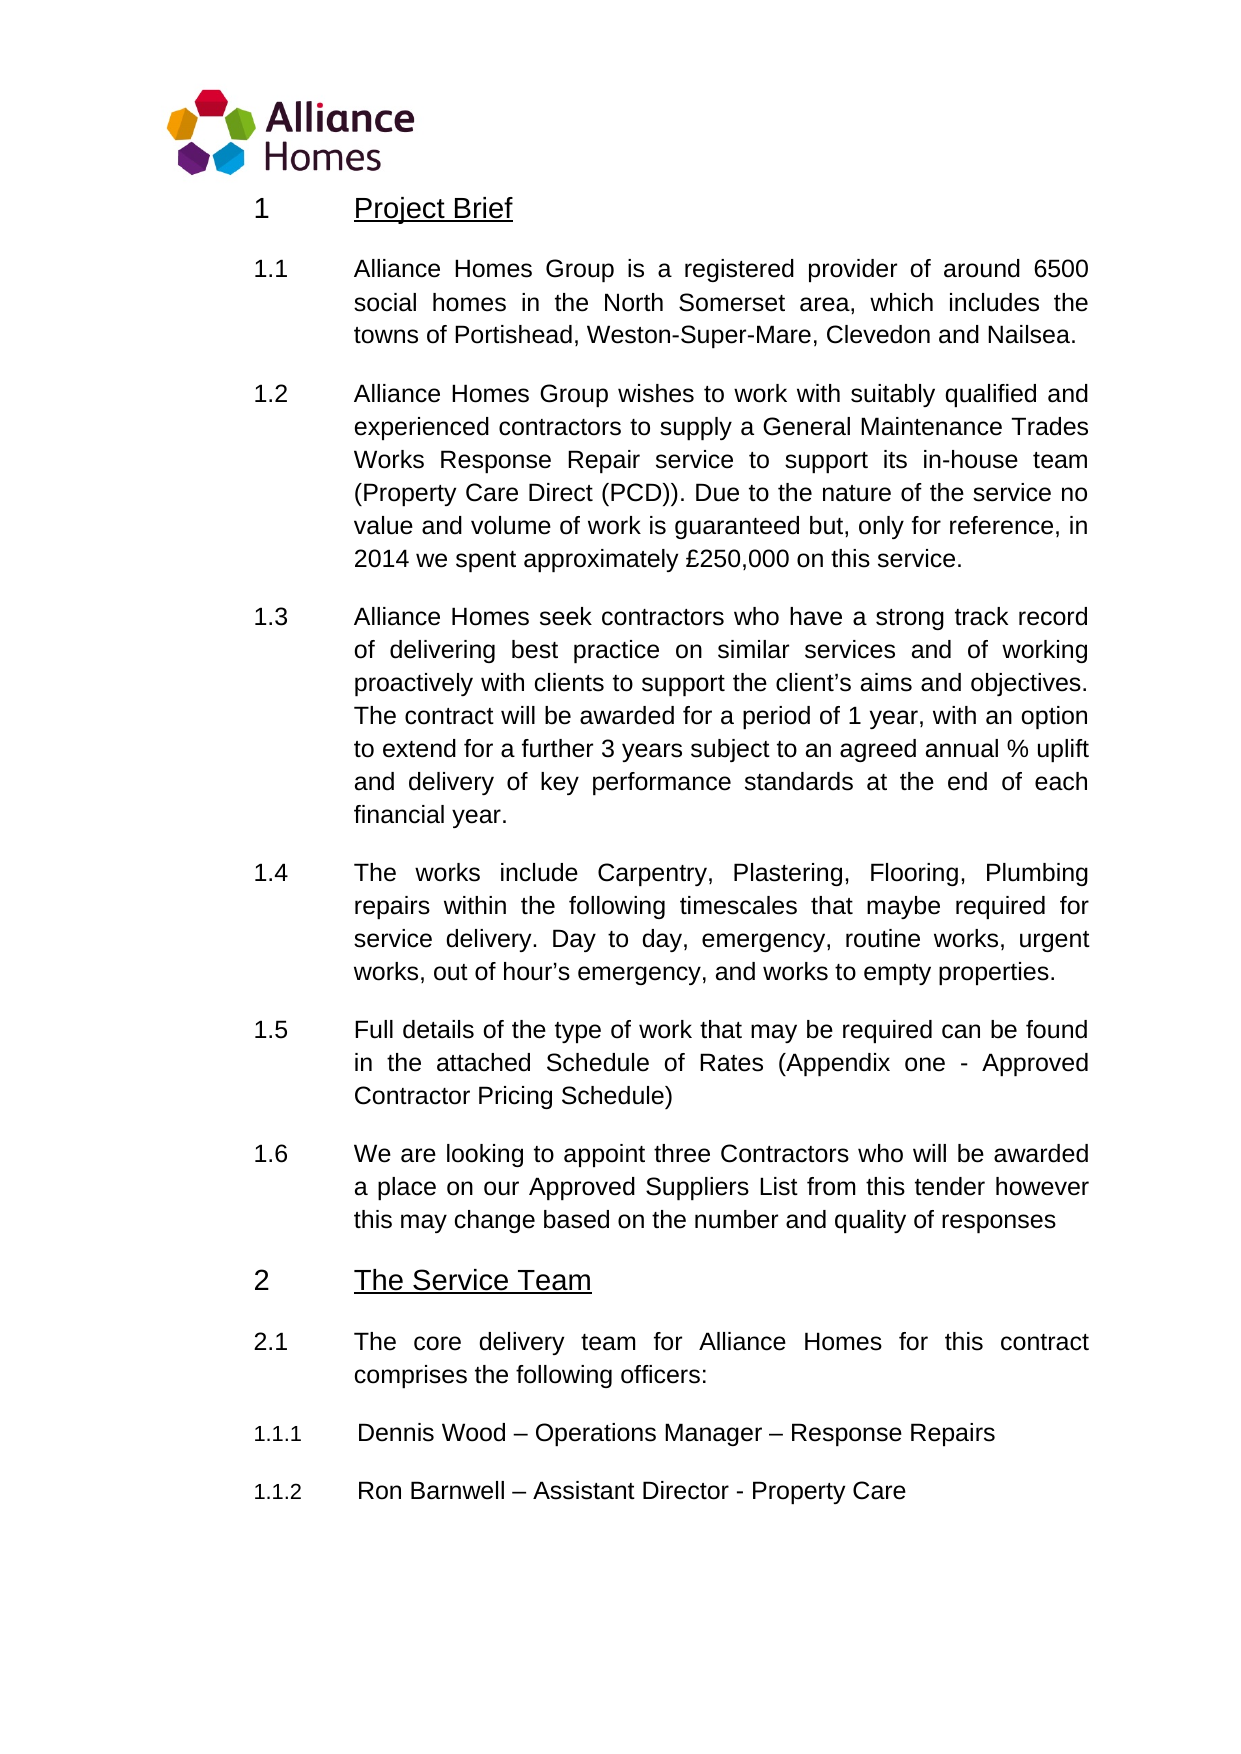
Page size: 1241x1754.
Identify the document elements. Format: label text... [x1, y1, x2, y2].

subtitle Alliance Homes seek contractors who have a strong track record of delivering best practice on similar services and of working proactively with clients to support the client’s aims and objectives. The contract will be awarded for a period of 1 year, with an option to extend for a further 3 years subject to an agreed annual % uplift and delivery of key performance standards at the end of each financial year. [253, 602, 1090, 828]
text Dennis Wood – Operations Manager – Response Repairs [253, 1418, 1090, 1446]
subtitle We are looking to appoint three Contractors who will be awarded a place on our Approved Suppliers List from this tender however this may change based on the number and quality of responses [253, 1139, 1090, 1234]
subtitle Alliance Homes Group wishes to work with suitably qualified and experienced contractors to supply a General Maintenance Trades Works Response Repair service to support its in-house team (Property Care Direct (PCD)). Due to the nature of the service no value and volume of work is guaranteed but, only for reference, in 2014 we spent approximately £250,000 on this service. [253, 378, 1090, 572]
subtitle The core delivery team for Alliance Homes for this contract comprises the following officers: [253, 1327, 1090, 1388]
subtitle The Service Team [253, 1263, 1090, 1297]
text Ron Barnwell – Assistant Director - Property Care [253, 1476, 1090, 1504]
picture [150, 73, 430, 191]
subtitle Project Brief [253, 191, 1090, 224]
subtitle Full details of the type of work that may be required can be found in the attached Schedule of Rates (Appendix one - Approved Contractor Pricing Schedule) [253, 1015, 1090, 1110]
subtitle Alliance Homes Group is a registered provider of around 6500 social homes in the North Somerset area, which includes the towns of Portishead, Weston-Super-Mare, Clevedon and Nailsea. [253, 254, 1090, 349]
subtitle The works include Carpentry, Plastering, Flooring, Plumbing repairs within the following timescales that maybe required for service delivery. Day to day, emergency, routine works, urgent works, out of hour’s emergency, and works to empty properties. [253, 858, 1090, 986]
